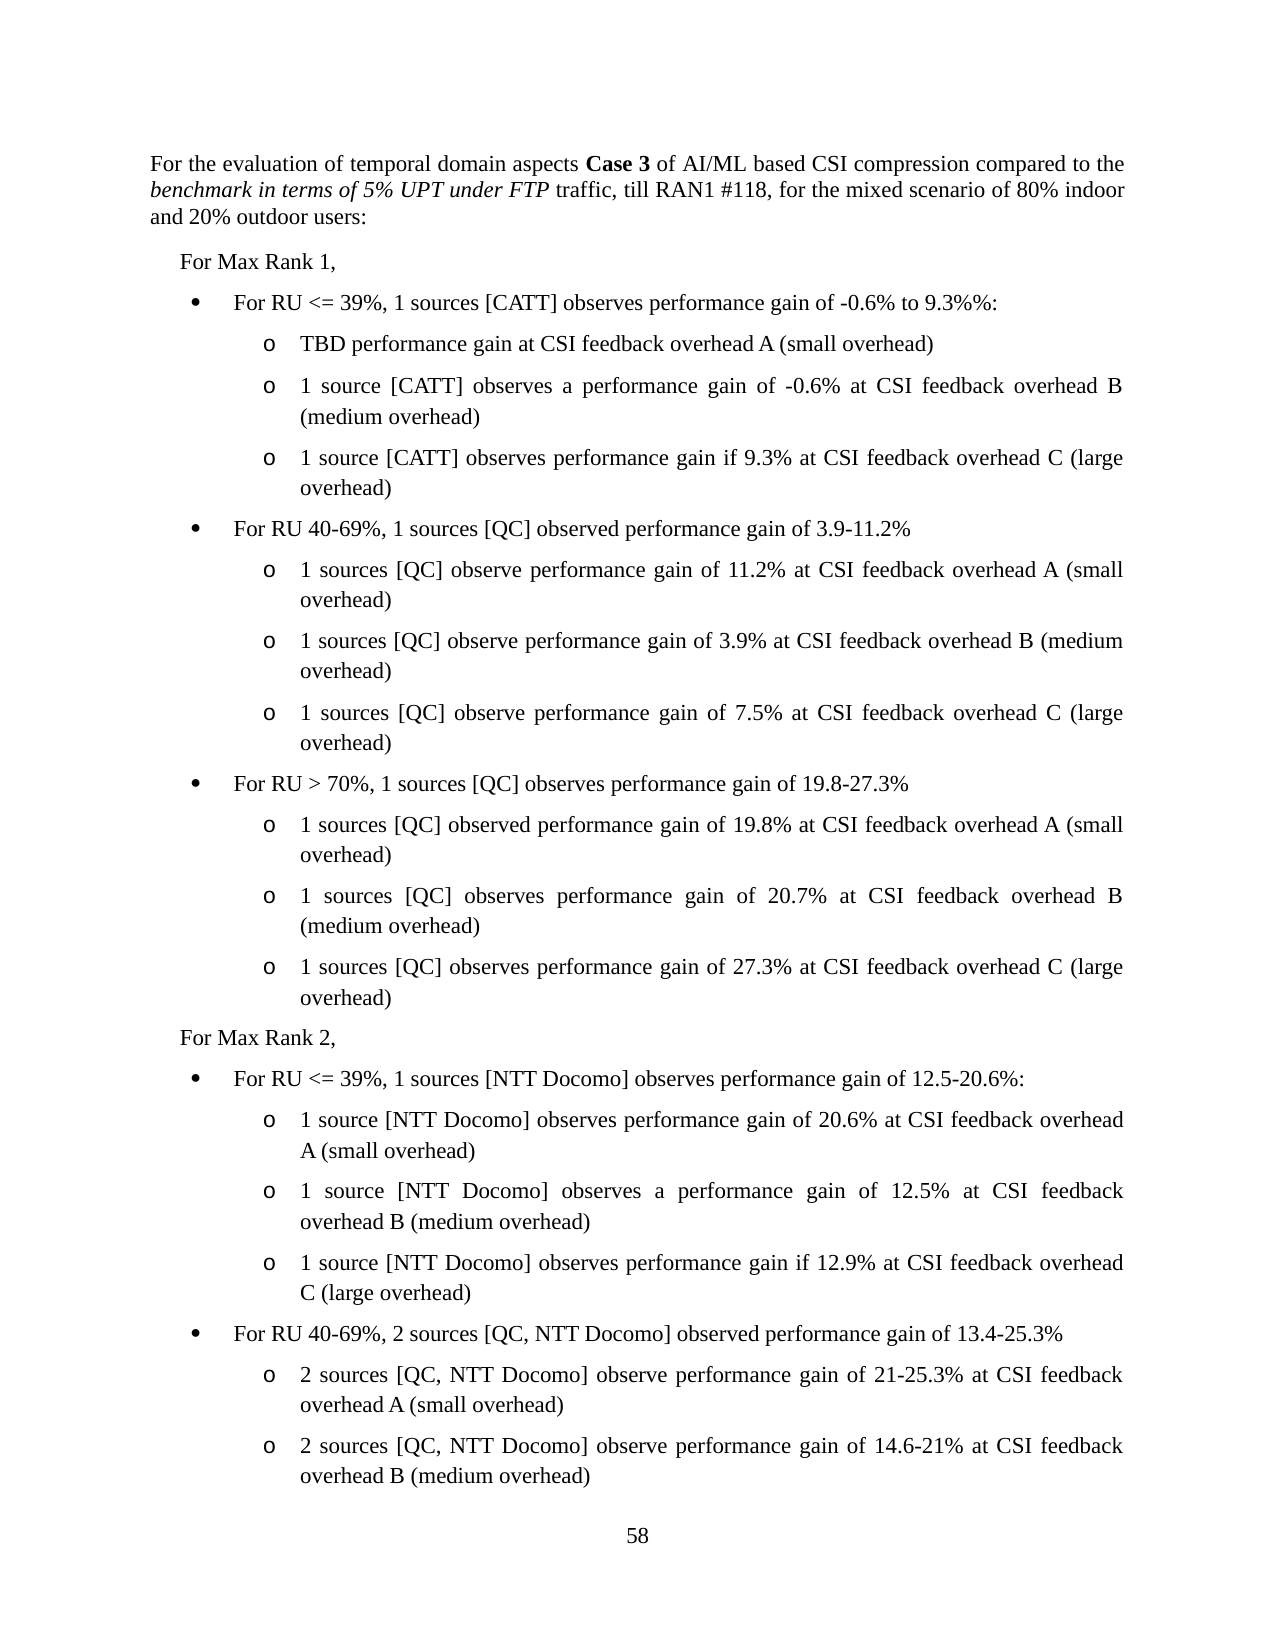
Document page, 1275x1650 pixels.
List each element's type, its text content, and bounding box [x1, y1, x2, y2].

list 1 sources [QC] observed performance gain of 19.8% at CSI feedback overhead A (small overhead) [262, 811, 1125, 867]
text For Max Rank 1, [179, 248, 1125, 274]
list 1 sources [QC] observe performance gain of 3.9% at CSI feedback overhead B (medium overhead) [262, 627, 1125, 684]
list 1 source [NTT Docomo] observes a performance gain of 12.5% at CSI feedback overhead B (medium overhead) [262, 1178, 1125, 1234]
list 1 source [CATT] observes performance gain if 9.3% at CSI feedback overhead C (large overhead) [262, 444, 1125, 501]
list 1 sources [QC] observe performance gain of 11.2% at CSI feedback overhead A (small overhead) [262, 556, 1125, 613]
text For the evaluation of temporal domain aspects Case 3 of AI/ML based CSI compression compared to the benchmark in terms of 5% UPT under FTP traffic, till RAN1 #118, for the mixed scenario of 80% indoor and 20% outdoor users: [150, 150, 1125, 229]
list 1 source [NTT Docomo] observes performance gain if 12.9% at CSI feedback overhead C (large overhead) [262, 1249, 1125, 1306]
list 1 sources [QC] observes performance gain of 27.3% at CSI feedback overhead C (large overhead) [262, 953, 1125, 1010]
list 1 sources [QC] observe performance gain of 7.5% at CSI feedback overhead C (large overhead) [262, 698, 1125, 755]
list For RU 40-69%, 1 sources [QC] observed performance gain of 3.9-11.2% [192, 515, 1125, 541]
list 1 source [CATT] observes a performance gain of -0.6% at CSI feedback overhead B (medium overhead) [262, 373, 1125, 429]
list For RU > 70%, 1 sources [QC] observes performance gain of 19.8-27.3% [192, 770, 1125, 796]
list For RU <= 39%, 1 sources [NTT Docomo] observes performance gain of 12.5-20.6%: [192, 1065, 1125, 1092]
list TBD performance gain at CSI feedback overhead A (small overhead) [262, 330, 1125, 358]
list For RU 40-69%, 2 sources [QC, NTT Docomo] observed performance gain of 13.4-25.3% [192, 1320, 1125, 1346]
list 2 sources [QC, NTT Docomo] observe performance gain of 21-25.3% at CSI feedback overhead A (small overhead) [262, 1361, 1125, 1418]
list For RU <= 39%, 1 sources [CATT] observes performance gain of -0.6% to 9.3%%: [192, 289, 1125, 315]
list 1 source [NTT Docomo] observes performance gain of 20.6% at CSI feedback overhead A (small overhead) [262, 1106, 1125, 1163]
list 2 sources [QC, NTT Docomo] observe performance gain of 14.6-21% at CSI feedback overhead B (medium overhead) [262, 1432, 1125, 1489]
text For Max Rank 2, [179, 1024, 1125, 1051]
list 1 sources [QC] observes performance gain of 20.7% at CSI feedback overhead B (medium overhead) [262, 882, 1125, 939]
